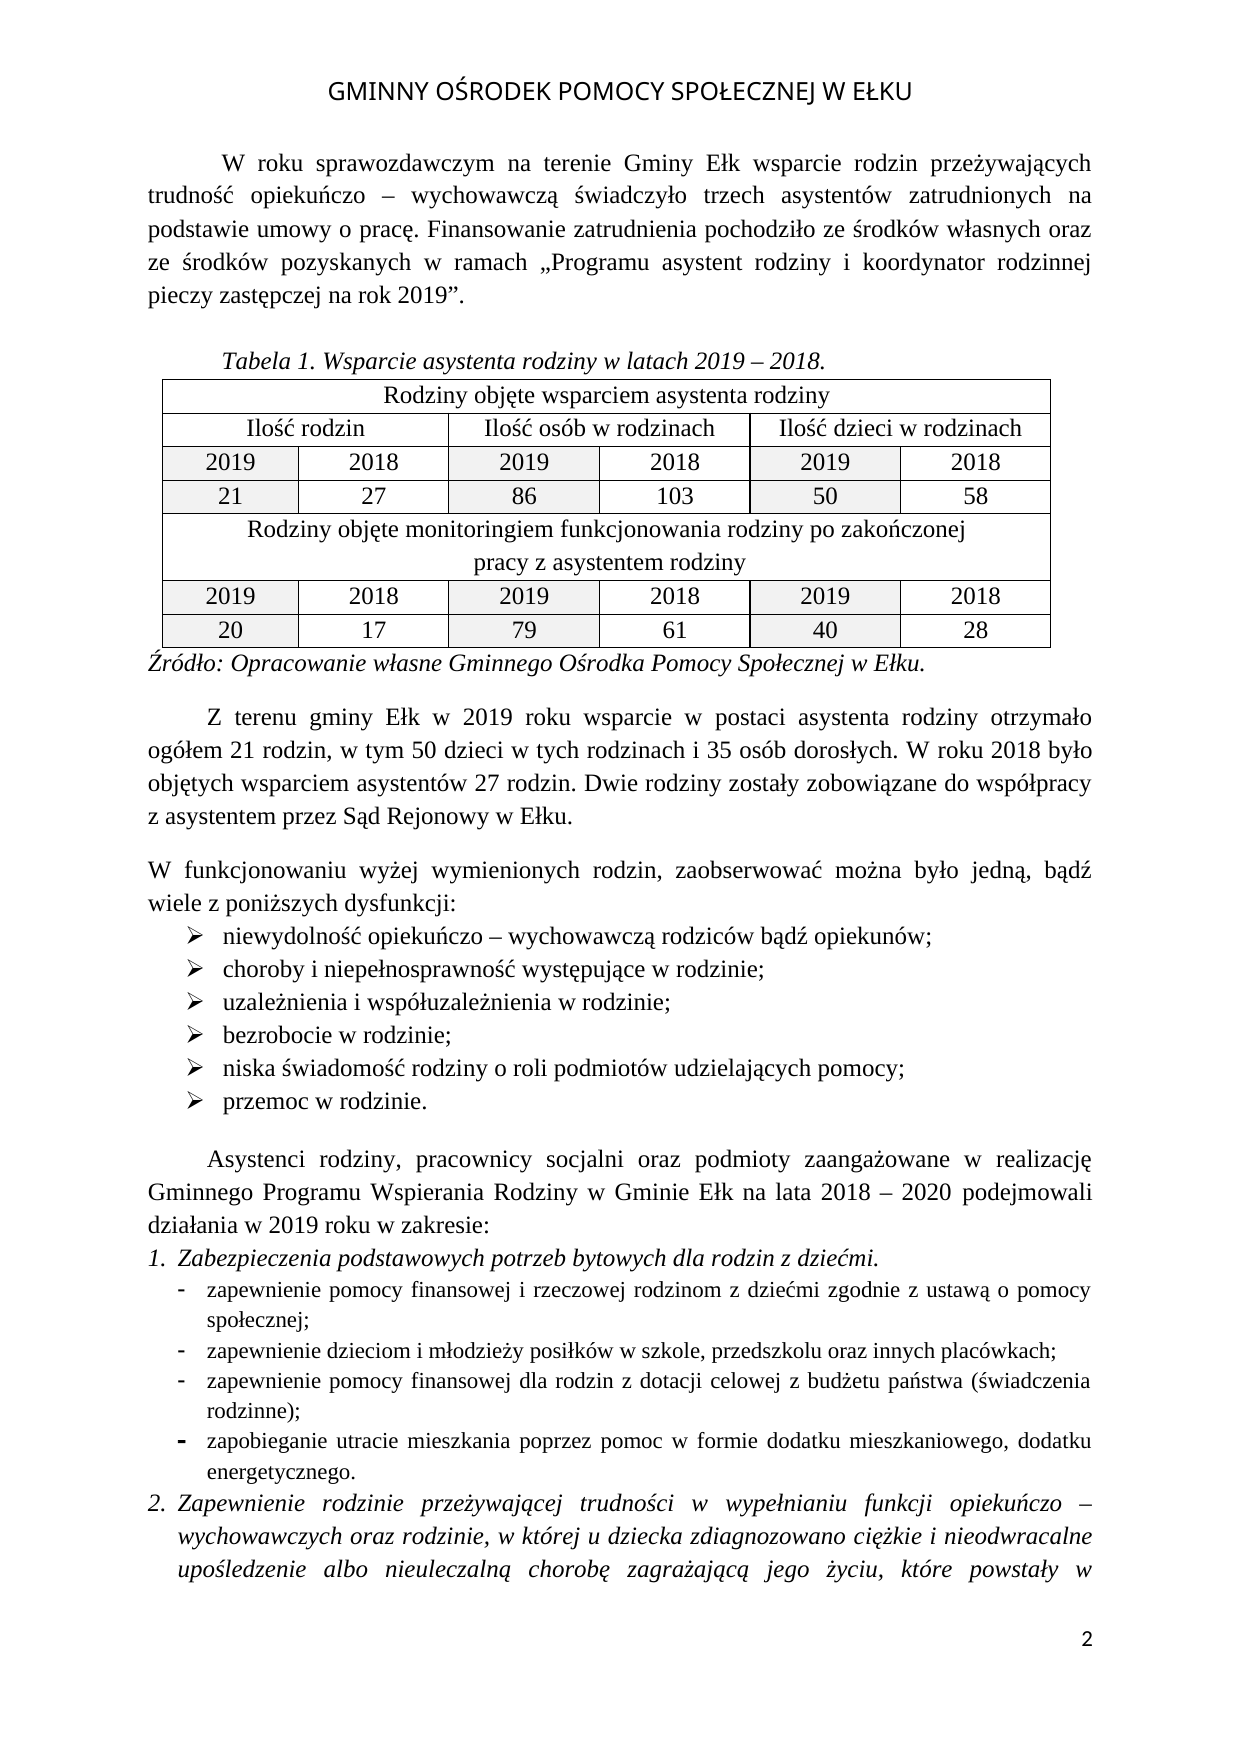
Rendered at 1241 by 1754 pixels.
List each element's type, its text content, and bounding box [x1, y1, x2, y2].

table_cell 2019 [751, 447, 900, 480]
list zapewnienie pomocy finansowej i rzeczowej rodzinom z dziećmi zgodnie z ustawą o pomocy społecznej; [177, 1276, 1093, 1333]
table_cell 2019 [751, 581, 900, 614]
table_cell 2018 [299, 581, 448, 614]
table_cell 2018 [901, 447, 1050, 480]
table_cell 2019 [449, 581, 599, 614]
text W funkcjonowaniu wyżej wymienionych rodzin, zaobserwować można było jedną, bądź wiele z poniższych dysfunkcji: [148, 855, 1093, 917]
list zapobieganie utracie mieszkania poprzez pomoc w formie dodatku mieszkaniowego, dodatku energetycznego. [177, 1427, 1093, 1484]
list uzależnienia i współuzależnienia w rodzinie; [185, 987, 1093, 1016]
table_cell 17 [299, 615, 448, 647]
table_cell 61 [600, 615, 749, 647]
table_cell 58 [901, 481, 1050, 513]
table_cell 103 [600, 481, 749, 513]
table_cell 2018 [600, 447, 749, 480]
text W roku sprawozdawczym na terenie Gminy Ełk wsparcie rodzin przeżywających trudność opiekuńczo – wychowawczą świadczyło trzech asystentów zatrudnionych na podstawie umowy o pracę. Finansowanie zatrudnienia pochodziło ze środków własnych oraz ze środków pozyskanych w ramach „Programu asystent rodziny i koordynator rodzinnej pieczy zastępczej na rok 2019”. [148, 148, 1093, 308]
list niska świadomość rodziny o roli podmiotów udzielających pomocy; [185, 1053, 1093, 1082]
text Asystenci rodziny, pracownicy socjalni oraz podmioty zaangażowane w realizację Gminnego Programu Wspierania Rodziny w Gminie Ełk na lata 2018 – 2020 podejmowali działania w 2019 roku w zakresie: [148, 1144, 1093, 1239]
list bezrobocie w rodzinie; [185, 1020, 1093, 1049]
list przemoc w rodzinie. [185, 1086, 1093, 1115]
text Tabela 1. Wsparcie asystenta rodziny w latach 2019 – 2018. [148, 346, 1093, 374]
list Zabezpieczenia podstawowych potrzeb bytowych dla rodzin z dziećmi. [148, 1243, 1093, 1272]
list zapewnienie dzieciom i młodzieży posiłków w szkole, przedszkolu oraz innych placówkach; [177, 1337, 1093, 1363]
table_cell 21 [163, 481, 298, 513]
table_cell 2018 [299, 447, 448, 480]
table_cell 20 [163, 615, 298, 647]
table_cell 86 [449, 481, 599, 513]
table_cell 2018 [901, 581, 1050, 614]
table_cell 2019 [163, 447, 298, 480]
table_cell 28 [901, 615, 1050, 647]
table_cell 2019 [449, 447, 599, 480]
text Źródło: Opracowanie własne Gminnego Ośrodka Pomocy Społecznej w Ełku. [148, 648, 1093, 677]
list choroby i niepełnosprawność występujące w rodzinie; [185, 954, 1093, 983]
table_cell Rodziny objęte monitoringiem funkcjonowania rodziny po zakończonej pracy z asystentem rodziny [163, 514, 1050, 580]
table_cell 79 [449, 615, 599, 647]
table_cell Ilość osób w rodzinach [449, 414, 749, 446]
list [148, 1488, 1093, 1583]
table_header Rodziny objęte wsparciem asystenta rodziny [163, 380, 1050, 412]
text Z terenu gminy Ełk w 2019 roku wsparcie w postaci asystenta rodziny otrzymało ogółem 21 rodzin, w tym 50 dzieci w tych rodzinach i 35 osób dorosłych. W roku 2018 było objętych wsparciem asystentów 27 rodzin. Dwie rodziny zostały zobowiązane do współpracy z asystentem przez Sąd Rejonowy w Ełku. [148, 702, 1093, 830]
table_cell 27 [299, 481, 448, 513]
table_cell 40 [751, 615, 900, 647]
table_cell 50 [751, 481, 900, 513]
table_cell Ilość rodzin [163, 414, 448, 446]
list niewydolność opiekuńczo – wychowawczą rodziców bądź opiekunów; [185, 921, 1093, 950]
table_cell Ilość dzieci w rodzinach [751, 414, 1050, 446]
table_cell 2018 [600, 581, 749, 614]
table_cell 2019 [163, 581, 298, 614]
list zapewnienie pomocy finansowej dla rodzin z dotacji celowej z budżetu państwa (świadczenia rodzinne); [177, 1367, 1093, 1423]
